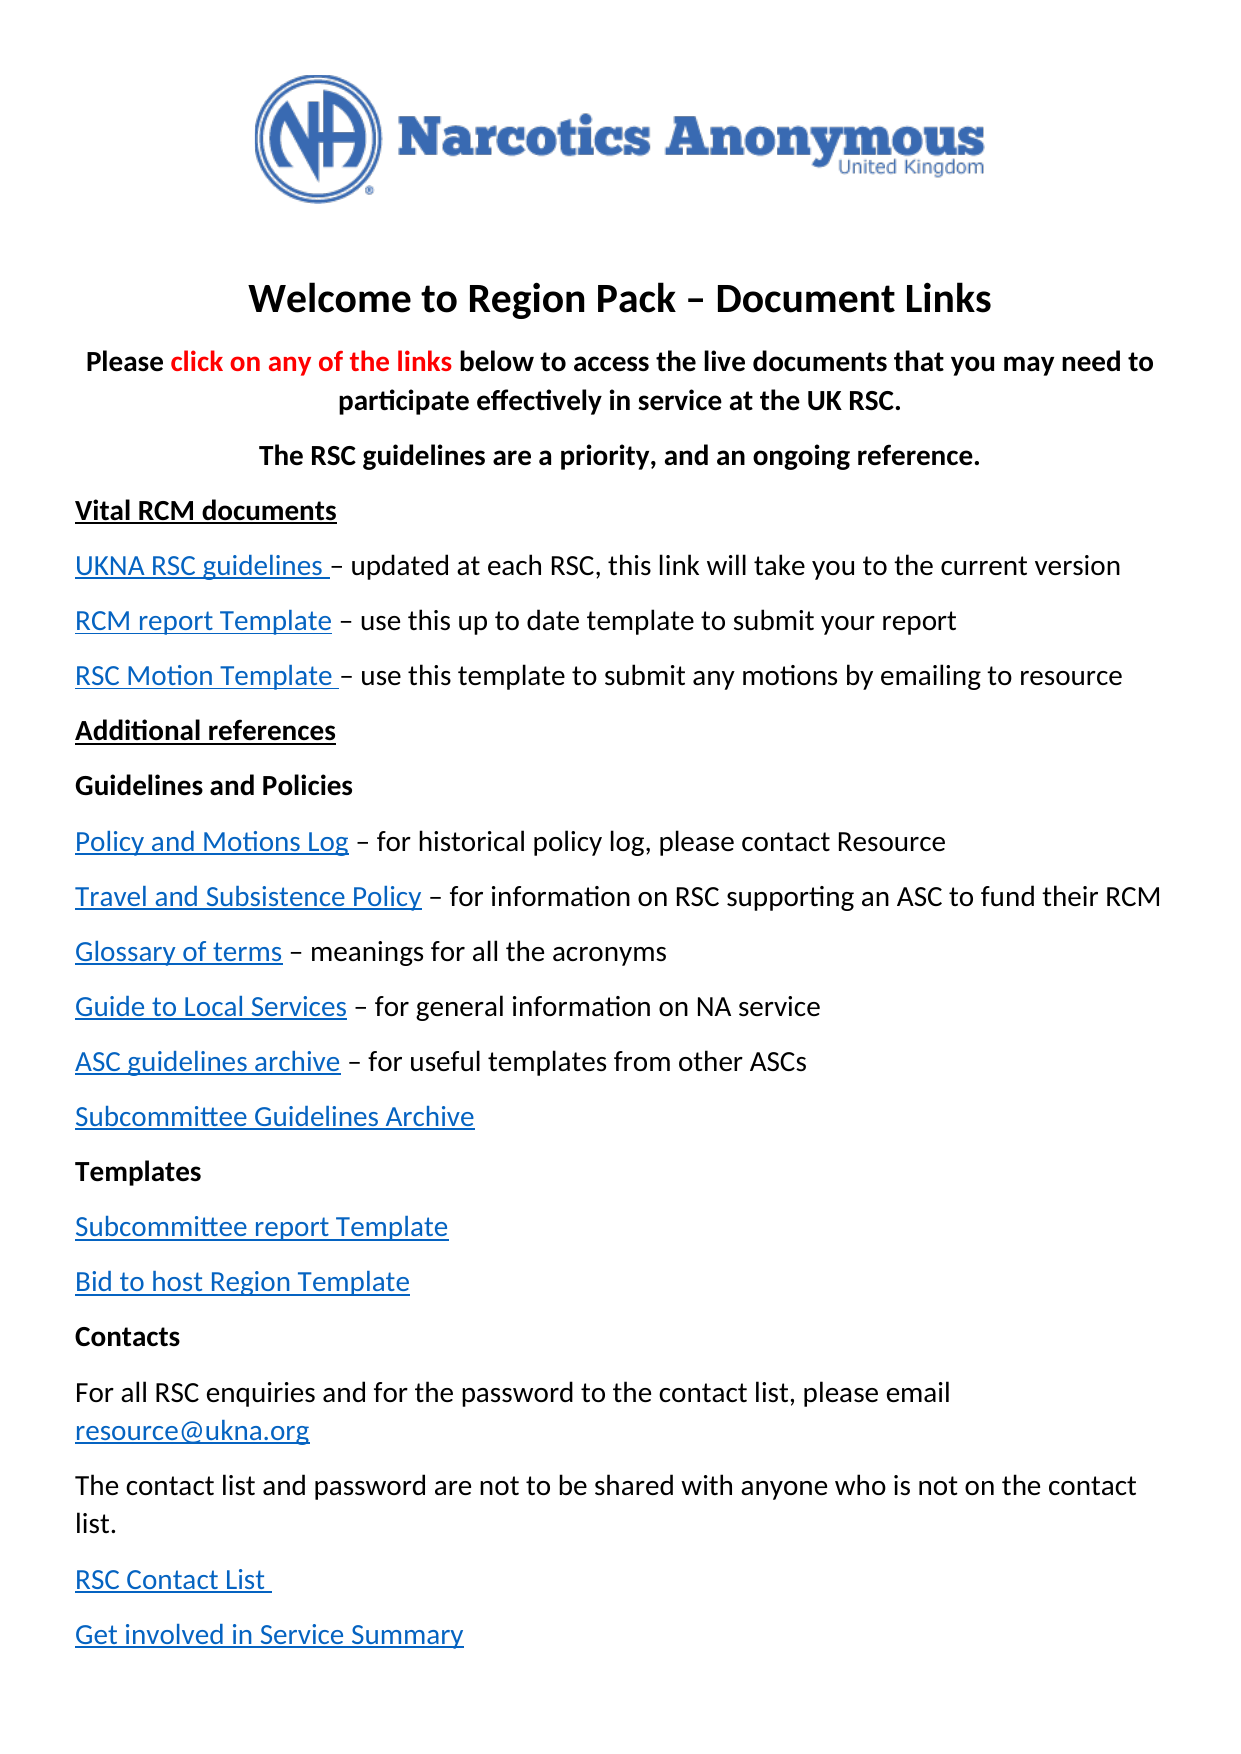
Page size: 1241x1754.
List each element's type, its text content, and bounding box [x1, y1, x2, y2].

text ASC guidelines archive – for useful templates from other ASCs [75, 1043, 1165, 1079]
text Please click on any of the links below to access the live documents that you may need to participate effectively in service at the UK RSC. [75, 343, 1165, 417]
text RSC Motion Template – use this template to submit any motions by emailing to resource [75, 657, 1165, 693]
text Welcome to Region Pack – Document Links [75, 272, 1165, 323]
picture [254, 75, 986, 204]
text Guide to Local Services – for general information on NA service [75, 988, 1165, 1023]
text UKNA RSC guidelines – updated at each RSC, this link will take you to the current version [75, 547, 1165, 583]
text Contacts [75, 1318, 1165, 1354]
text The RSC guidelines are a priority, and an ongoing reference. [75, 437, 1165, 472]
text Guidelines and Policies [75, 767, 1165, 803]
text Travel and Subsistence Policy – for information on RSC supporting an ASC to fund their RCM [75, 878, 1165, 913]
text RCM report Template – use this up to date template to submit your report [75, 602, 1165, 638]
text Subcommittee Guidelines Archive [75, 1098, 1165, 1134]
text Templates [75, 1153, 1165, 1189]
text RSC Contact List [75, 1561, 1165, 1596]
text For all RSC enquiries and for the password to the contact list, please email resource@ukna.org [75, 1374, 1165, 1448]
text The contact list and password are not to be shared with anyone who is not on the contact list. [75, 1467, 1165, 1541]
text Vital RCM documents [75, 492, 1165, 528]
text Bid to host Region Template [75, 1263, 1165, 1299]
text Subcommittee report Template [75, 1208, 1165, 1244]
text Policy and Motions Log – for historical policy log, please contact Resource [75, 823, 1165, 858]
text Get involved in Service Summary [75, 1616, 1165, 1651]
text Glossary of terms – meanings for all the acronyms [75, 933, 1165, 968]
text Additional references [75, 712, 1165, 748]
